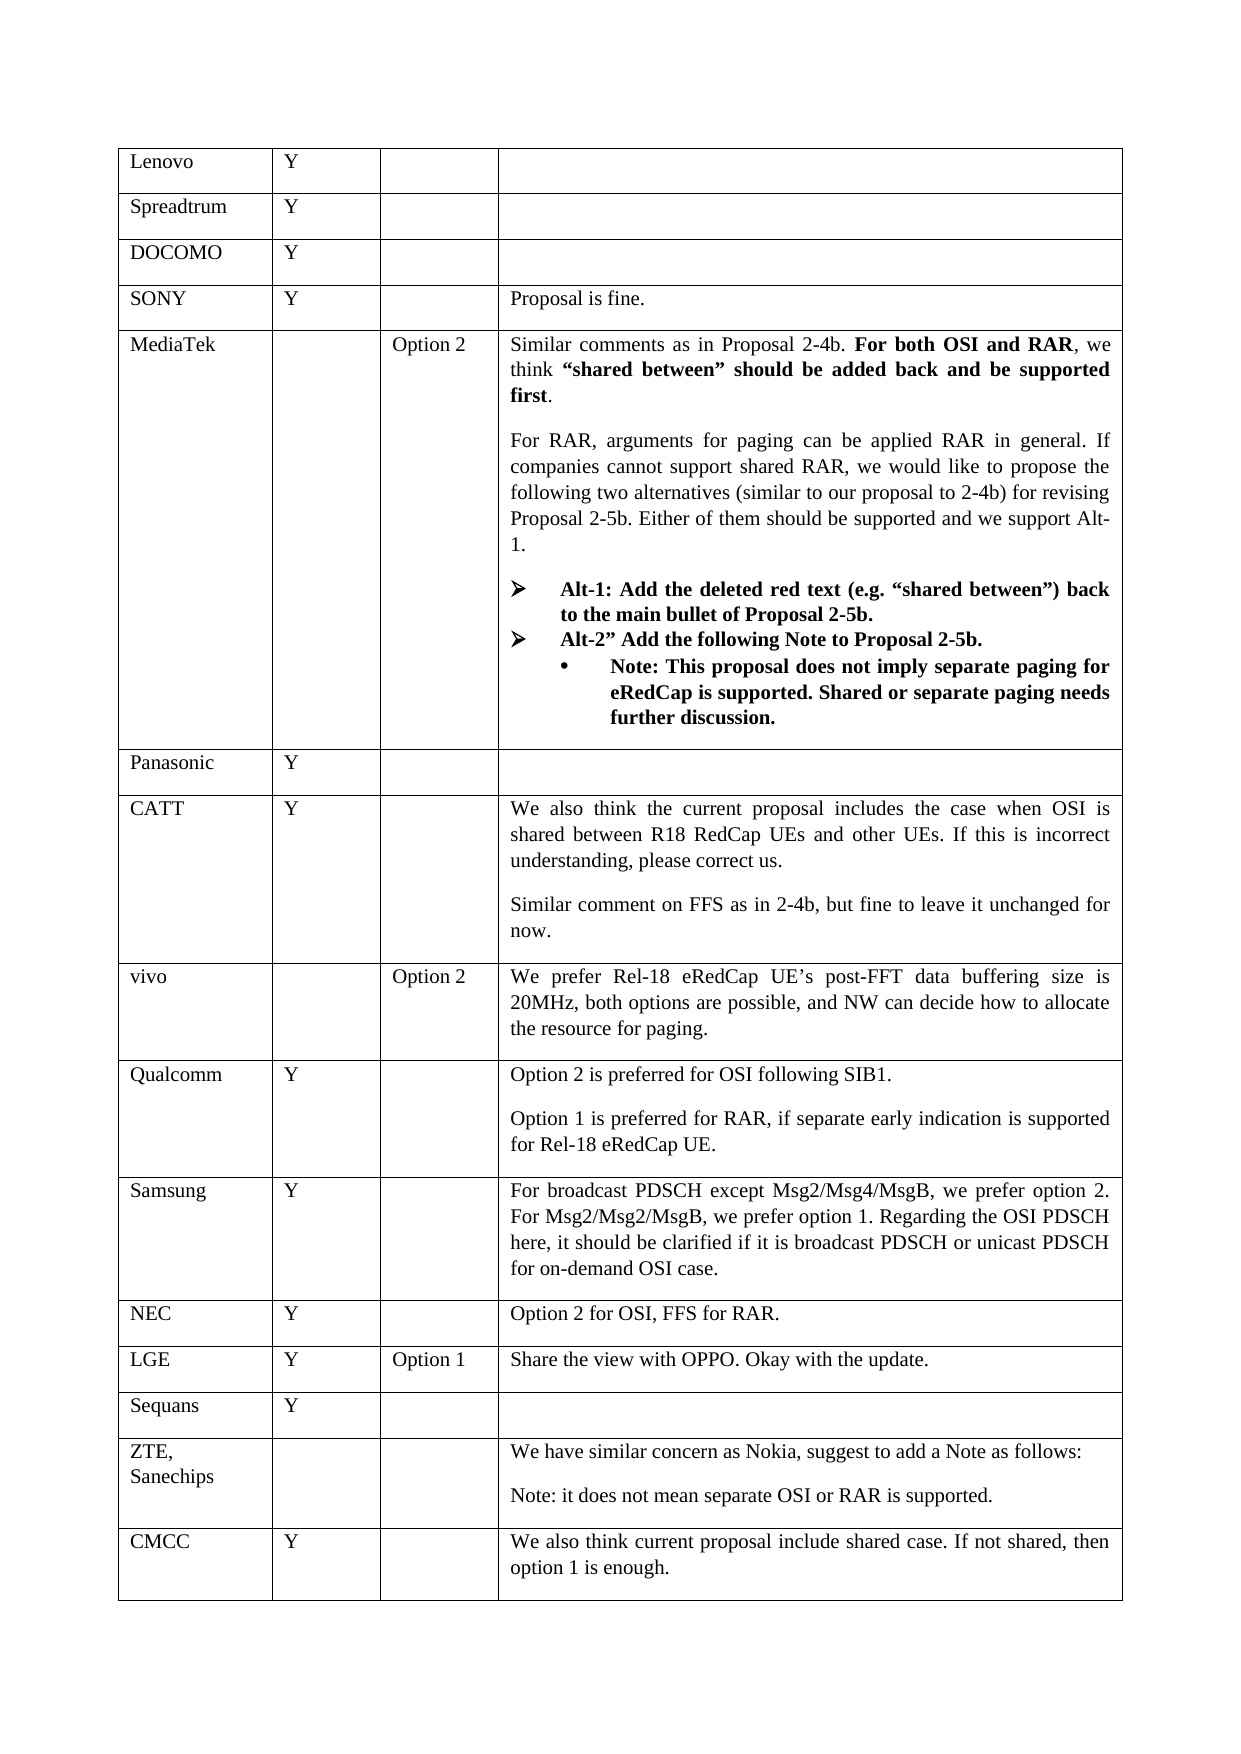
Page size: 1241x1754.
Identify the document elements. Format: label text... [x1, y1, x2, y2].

table_cell DOCOMO [119, 240, 272, 285]
table_cell [273, 331, 380, 749]
table_cell [381, 796, 498, 963]
table_cell ZTE, Sanechips [119, 1439, 272, 1528]
table_cell Y [273, 240, 380, 285]
table_cell [381, 1439, 498, 1528]
table_cell CATT [119, 796, 272, 963]
table_cell NEC [119, 1301, 272, 1346]
table_cell [381, 750, 498, 794]
table_cell We also think current proposal include shared case. If not shared, then option 1 is enough. [499, 1529, 1122, 1599]
table_cell [381, 240, 498, 285]
table_cell [499, 240, 1122, 285]
table_cell Samsung [119, 1178, 272, 1300]
table_cell [381, 1393, 498, 1437]
table_cell [499, 194, 1122, 239]
table_cell Y [273, 1529, 380, 1599]
table_cell Share the view with OPPO. Okay with the update. [499, 1347, 1122, 1392]
table_cell [499, 1393, 1122, 1437]
table_cell [381, 149, 498, 193]
table_cell Option 2 [381, 331, 498, 749]
table_cell [381, 1178, 498, 1300]
table_cell Y [273, 1061, 380, 1177]
table_cell Qualcomm [119, 1061, 272, 1177]
table_cell CMCC [119, 1529, 272, 1599]
table_cell vivo [119, 964, 272, 1060]
table_cell Option 2 is preferred for OSI following SIB1. Option 1 is preferred for RAR, if separate early indication is supported for Rel-18 eRedCap UE. [499, 1061, 1122, 1177]
table_cell Y [273, 286, 380, 330]
table_cell Y [273, 194, 380, 239]
table_cell LGE [119, 1347, 272, 1392]
table_cell For broadcast PDSCH except Msg2/Msg4/MsgB, we prefer option 2. For Msg2/Msg2/MsgB, we prefer option 1. Regarding the OSI PDSCH here, it should be clarified if it is broadcast PDSCH or unicast PDSCH for on-demand OSI case. [499, 1178, 1122, 1300]
table_cell [499, 149, 1122, 193]
table_cell Spreadtrum [119, 194, 272, 239]
table_cell [273, 964, 380, 1060]
table_cell Panasonic [119, 750, 272, 794]
table_cell Y [273, 1347, 380, 1392]
table_cell We also think the current proposal includes the case when OSI is shared between R18 RedCap UEs and other UEs. If this is incorrect understanding, please correct us. Similar comment on FFS as in 2-4b, but fine to leave it unchanged for now. [499, 796, 1122, 963]
table_cell Sequans [119, 1393, 272, 1437]
table_cell We prefer Rel-18 eRedCap UE’s post-FFT data buffering size is 20MHz, both options are possible, and NW can decide how to allocate the resource for paging. [499, 964, 1122, 1060]
table_cell Option 2 for OSI, FFS for RAR. [499, 1301, 1122, 1346]
table_cell [381, 1301, 498, 1346]
table_cell Y [273, 1393, 380, 1437]
table_cell [273, 1439, 380, 1528]
table_cell [381, 1061, 498, 1177]
table_cell Y [273, 750, 380, 794]
table_cell Lenovo [119, 149, 272, 193]
table_cell Proposal is fine. [499, 286, 1122, 330]
table_cell Option 2 [381, 964, 498, 1060]
table_cell MediaTek [119, 331, 272, 749]
table_cell Y [273, 1178, 380, 1300]
table_cell Y [273, 796, 380, 963]
table_cell Y [273, 1301, 380, 1346]
table_cell [381, 1529, 498, 1599]
table_cell SONY [119, 286, 272, 330]
table_cell [381, 194, 498, 239]
table_cell Option 1 [381, 1347, 498, 1392]
table_cell We have similar concern as Nokia, suggest to add a Note as follows: Note: it does not mean separate OSI or RAR is supported. [499, 1439, 1122, 1528]
table_cell [381, 286, 498, 330]
table_cell Similar comments as in Proposal 2-4b. For both OSI and RAR, we think “shared between” should be added back and be supported first. For RAR, arguments for paging can be applied RAR in general. If companies cannot support shared RAR, we would like to propose the following two alternatives (similar to our proposal to 2-4b) for revising Proposal 2-5b. Either of them should be supported and we support Alt-1. Alt-1: Add the deleted red text (e.g. “shared between”) back to the main bullet of Proposal 2-5b. Alt-2” Add the following Note to Proposal 2-5b. Note: This proposal does not imply separate paging for eRedCap is supported. Shared or separate paging needs further discussion. [499, 331, 1122, 749]
table_cell Y [273, 149, 380, 193]
table_cell [499, 750, 1122, 794]
